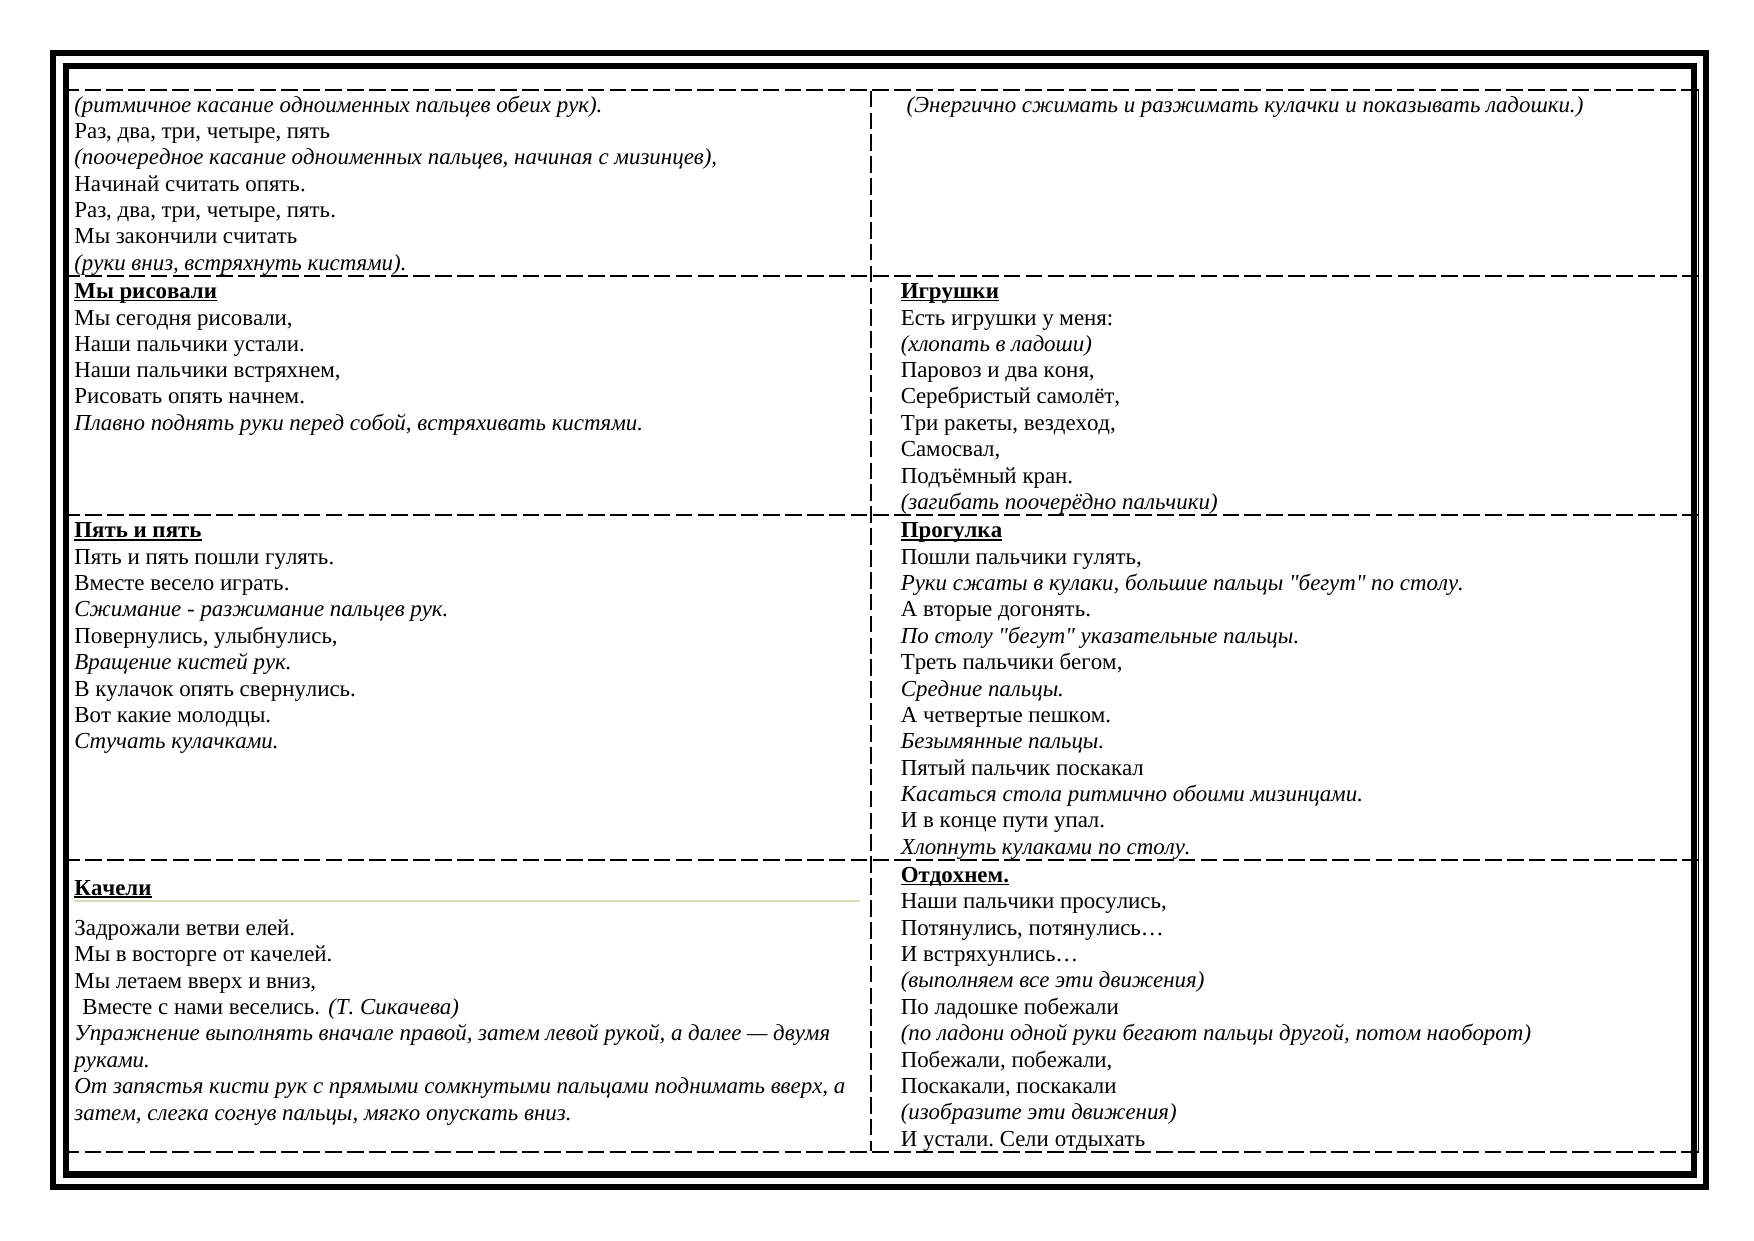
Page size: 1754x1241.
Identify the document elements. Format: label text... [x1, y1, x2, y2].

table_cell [871, 859, 1691, 1151]
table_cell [69, 89, 871, 275]
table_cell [69, 859, 871, 1151]
table_cell Пять и пять Пять и пять пошли гулять. Вместе весело играть. Сжимание - разжимание пальцев рук. Повернулись, улыбнулись, Вращение кистей рук. В кулачок опять свернулись. Вот какие молодцы. Стучать кулачками. [69, 514, 871, 859]
table_cell Мы рисовали Мы сегодня рисовали, Наши пальчики устали. Наши пальчики встряхнем, Рисовать опять начнем. Плавно поднять руки перед собой, встряхивать кистями. [69, 275, 871, 514]
table_cell Игрушки Есть игрушки у меня: (хлопать в ладоши) Паровоз и два коня, Серебристый самолёт, Три ракеты, вездеход, Самосвал, Подъёмный кран. (загибать поочерёдно пальчики) [871, 275, 1691, 514]
table_cell Прогулка Пошли пальчики гулять, Руки сжаты в кулаки, большие пальцы "бегут" по столу. А вторые догонять. По столу "бегут" указательные пальцы. Треть пальчики бегом, Средние пальцы. А четвертые пешком. Безымянные пальцы. Пятый пальчик поскакал Касаться стола ритмично обоими мизинцами. И в конце пути упал. Хлопнуть кулаками по столу. [871, 514, 1691, 859]
